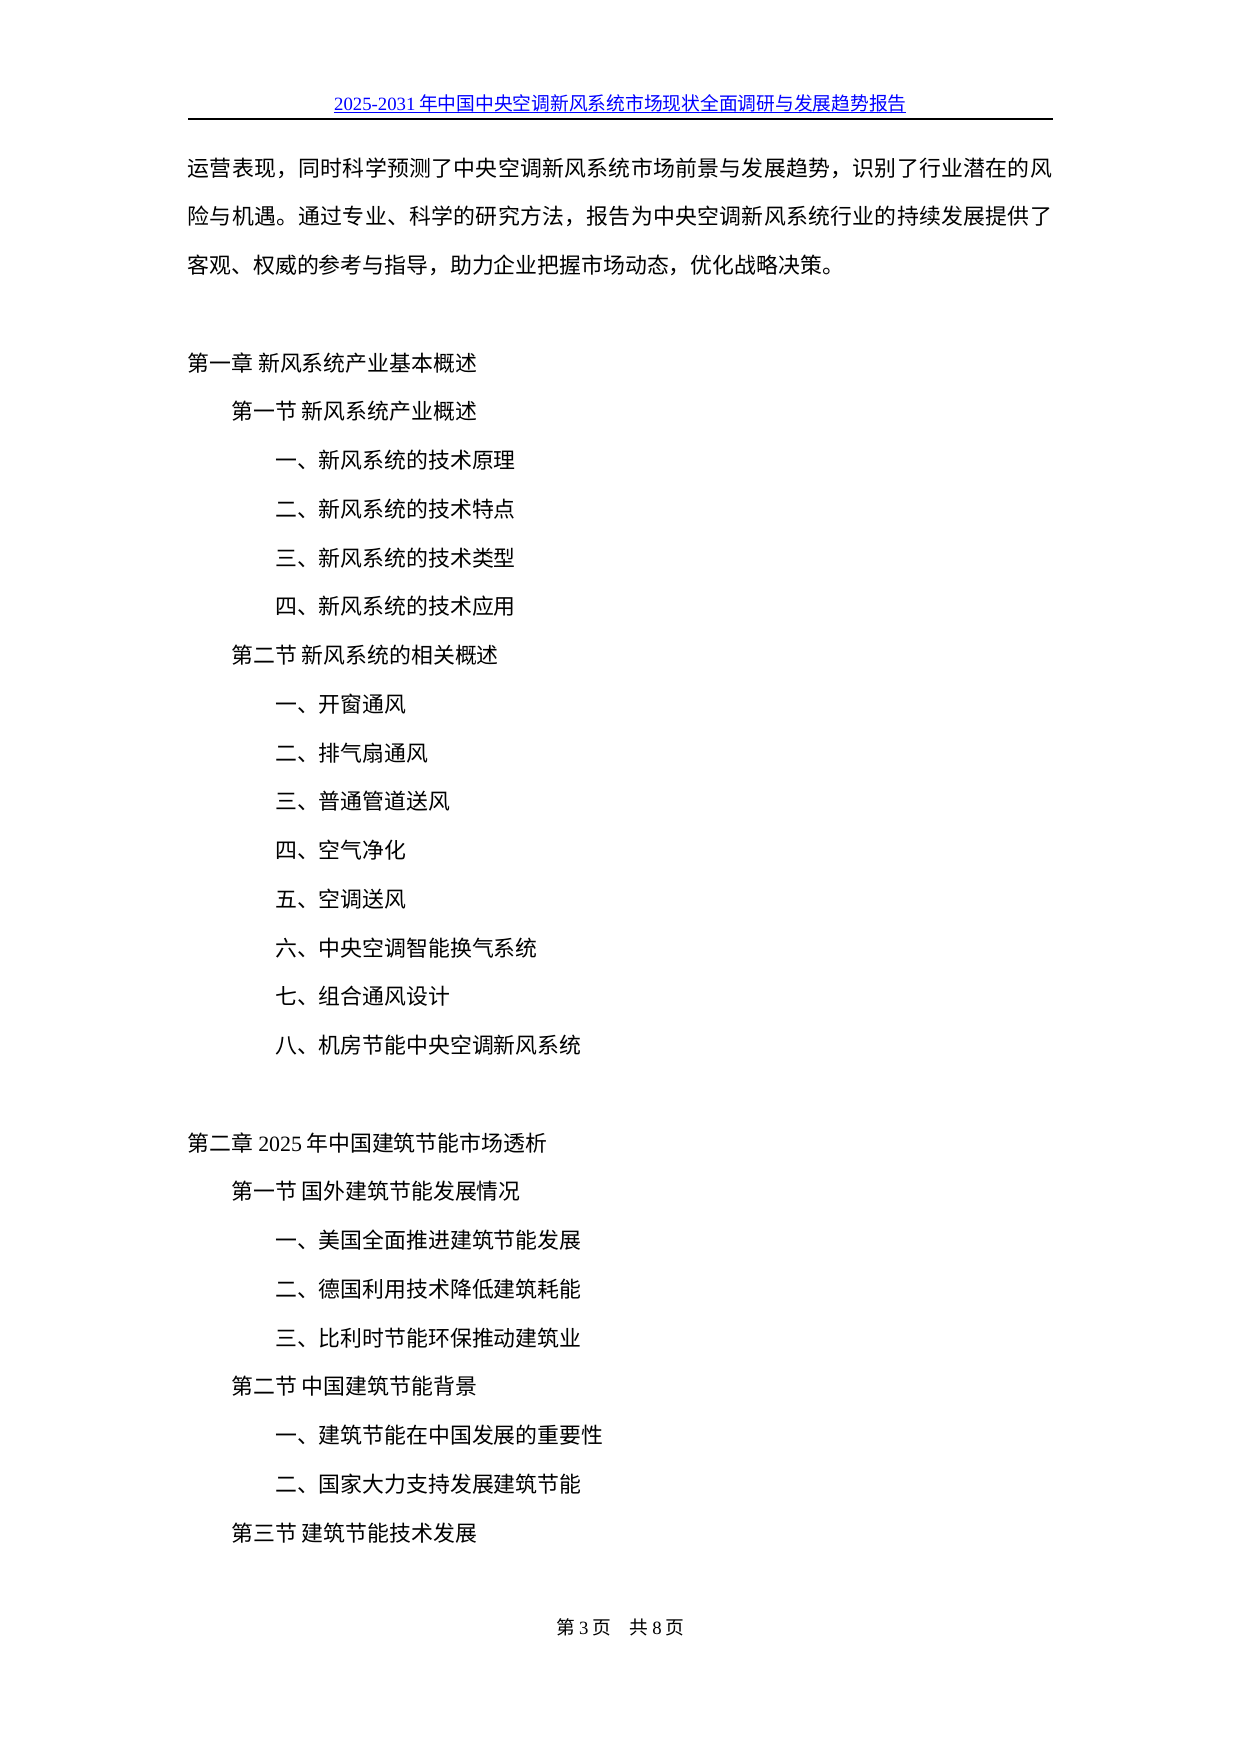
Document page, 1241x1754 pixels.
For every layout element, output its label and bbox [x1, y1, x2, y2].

text [187, 150, 1053, 1548]
